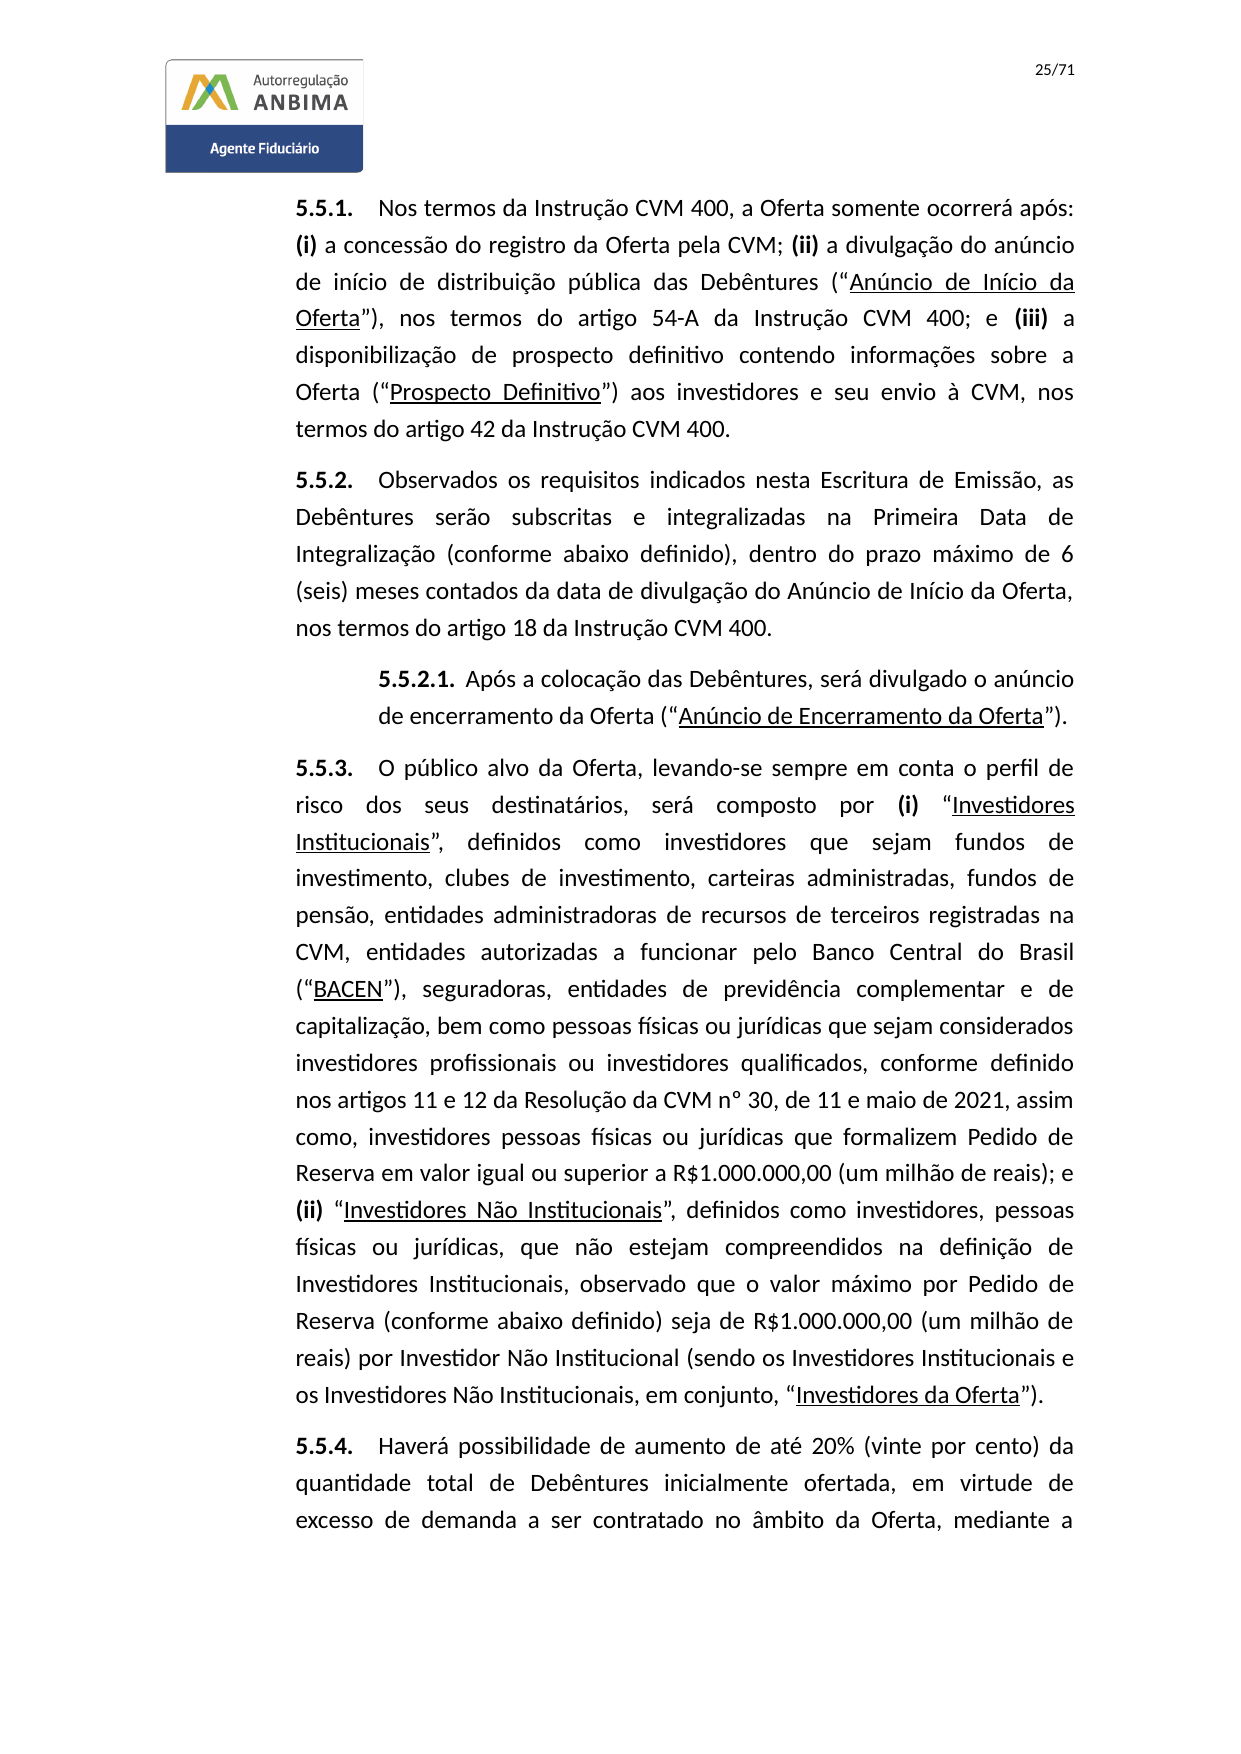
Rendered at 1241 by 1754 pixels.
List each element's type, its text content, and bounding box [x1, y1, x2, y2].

text Observados os requisitos indicados nesta Escritura de Emissão, as Debêntures serão subscritas e integralizadas na Primeira Data de Integralização (conforme abaixo definido), dentro do prazo máximo de 6 (seis) meses contados da data de divulgação do Anúncio de Início da Oferta, nos termos do artigo 18 da Instrução CVM 400. [295, 465, 1075, 643]
text Após a colocação das Debêntures, será divulgado o anúncio de encerramento da Oferta (“Anúncio de Encerramento da Oferta”). [378, 664, 1075, 731]
text Nos termos da Instrução CVM 400, a Oferta somente ocorrerá após: (i) a concessão do registro da Oferta pela CVM; (ii) a divulgação do anúncio de início de distribuição pública das Debêntures (“Anúncio de Início da Oferta”), nos termos do artigo 54-A da Instrução CVM 400; e (iii) a disponibilização de prospecto definitivo contendo informações sobre a Oferta (“Prospecto Definitivo”) aos investidores e seu envio à CVM, nos termos do artigo 42 da Instrução CVM 400. [295, 192, 1075, 444]
picture [165, 59, 364, 173]
text O público alvo da Oferta, levando-se sempre em conta o perfil de risco dos seus destinatários, será composto por (i) “Investidores Institucionais”, definidos como investidores que sejam fundos de investimento, clubes de investimento, carteiras administradas, fundos de pensão, entidades administradoras de recursos de terceiros registradas na CVM, entidades autorizadas a funcionar pelo Banco Central do Brasil (“BACEN”), seguradoras, entidades de previdência complementar e de capitalização, bem como pessoas físicas ou jurídicas que sejam considerados investidores profissionais ou investidores qualificados, conforme definido nos artigos 11 e 12 da Resolução da CVM nº 30, de 11 e maio de 2021, assim como, investidores pessoas físicas ou jurídicas que formalizem Pedido de Reserva em valor igual ou superior a R$1.000.000,00 (um milhão de reais); e (ii) “Investidores Não Institucionais”, definidos como investidores, pessoas físicas ou jurídicas, que não estejam compreendidos na definição de Investidores Institucionais, observado que o valor máximo por Pedido de Reserva (conforme abaixo definido) seja de R$1.000.000,00 (um milhão de reais) por Investidor Não Institucional (sendo os Investidores Institucionais e os Investidores Não Institucionais, em conjunto, “Investidores da Oferta”). [295, 752, 1075, 1409]
